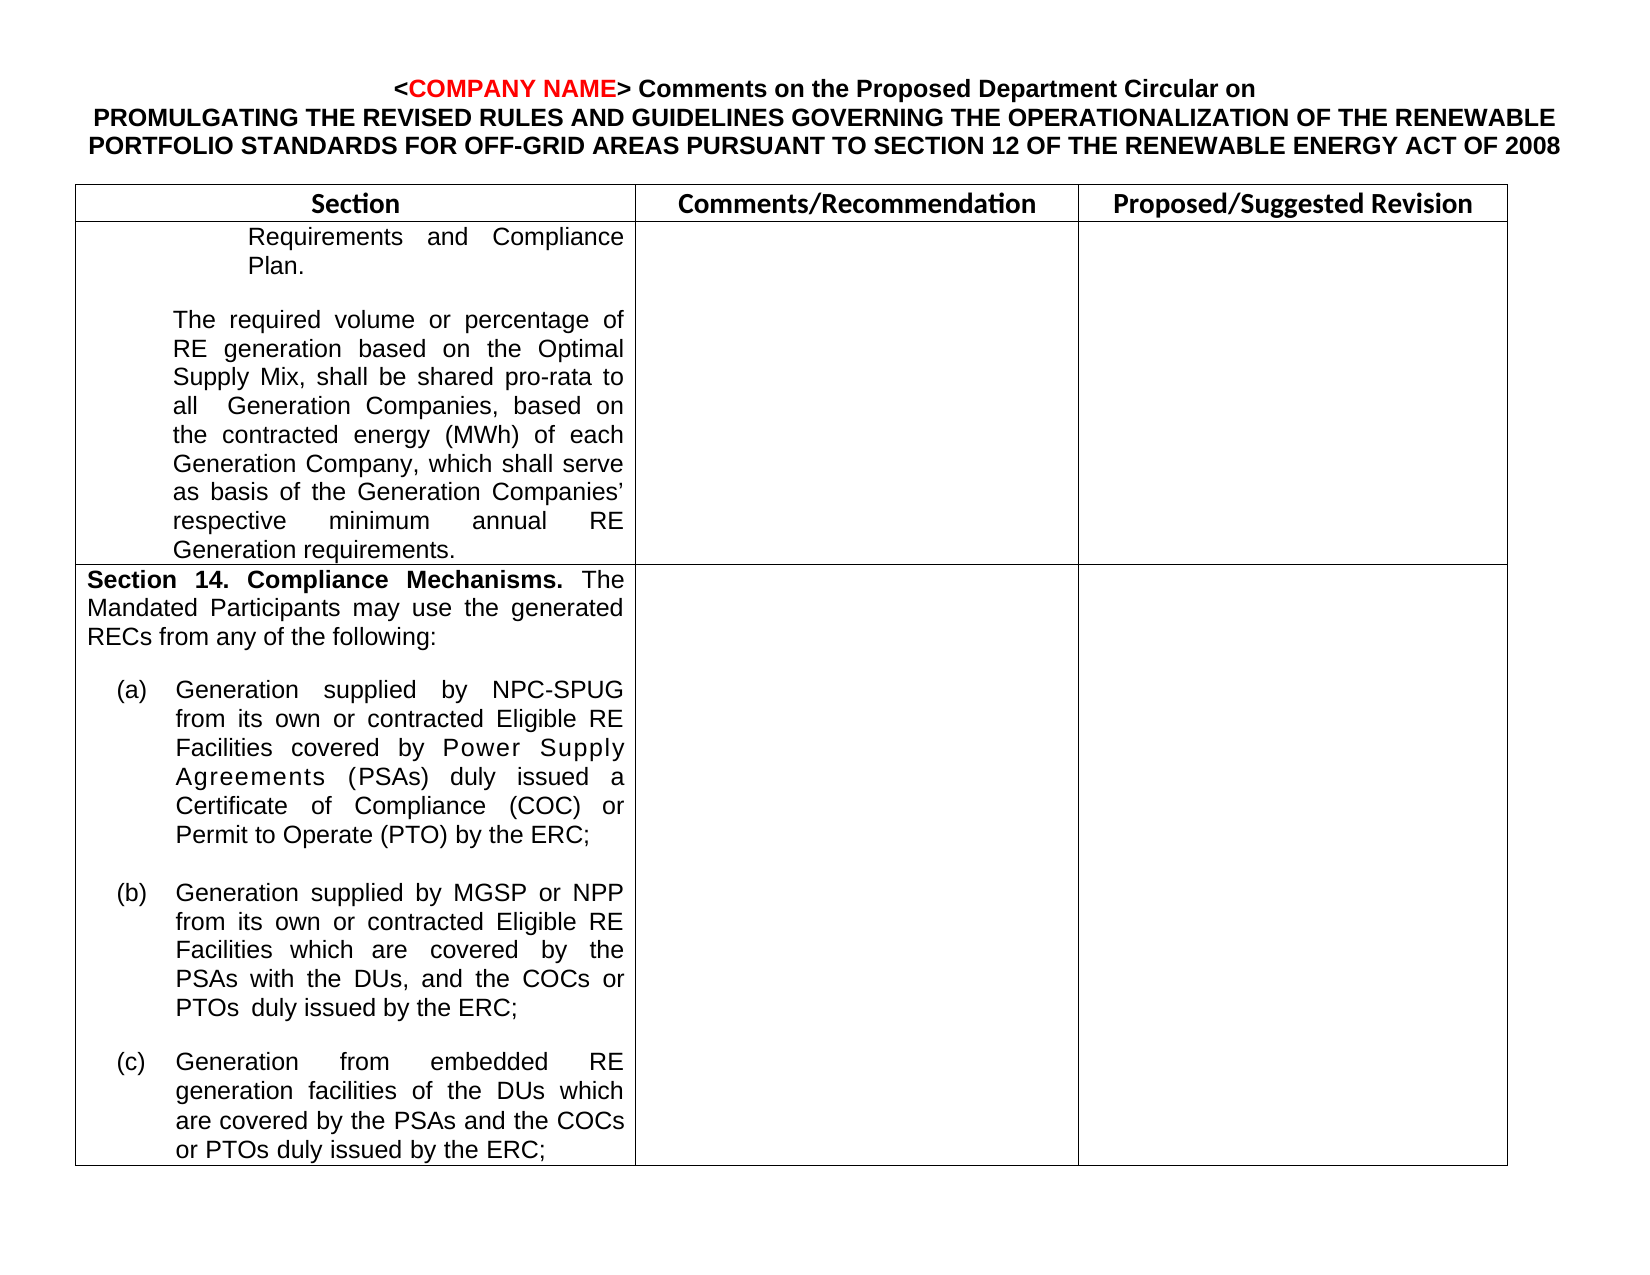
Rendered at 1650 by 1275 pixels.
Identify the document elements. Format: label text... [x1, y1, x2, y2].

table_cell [76, 222, 635, 563]
table_cell [1079, 222, 1507, 563]
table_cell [76, 565, 635, 1165]
table_header Comments/Recommendation [636, 185, 1078, 221]
table_cell [636, 222, 1078, 563]
table_cell [1079, 565, 1507, 1165]
table_header Section [76, 185, 635, 221]
table_header Proposed/Suggested Revision [1079, 185, 1507, 221]
table_cell [636, 565, 1078, 1165]
